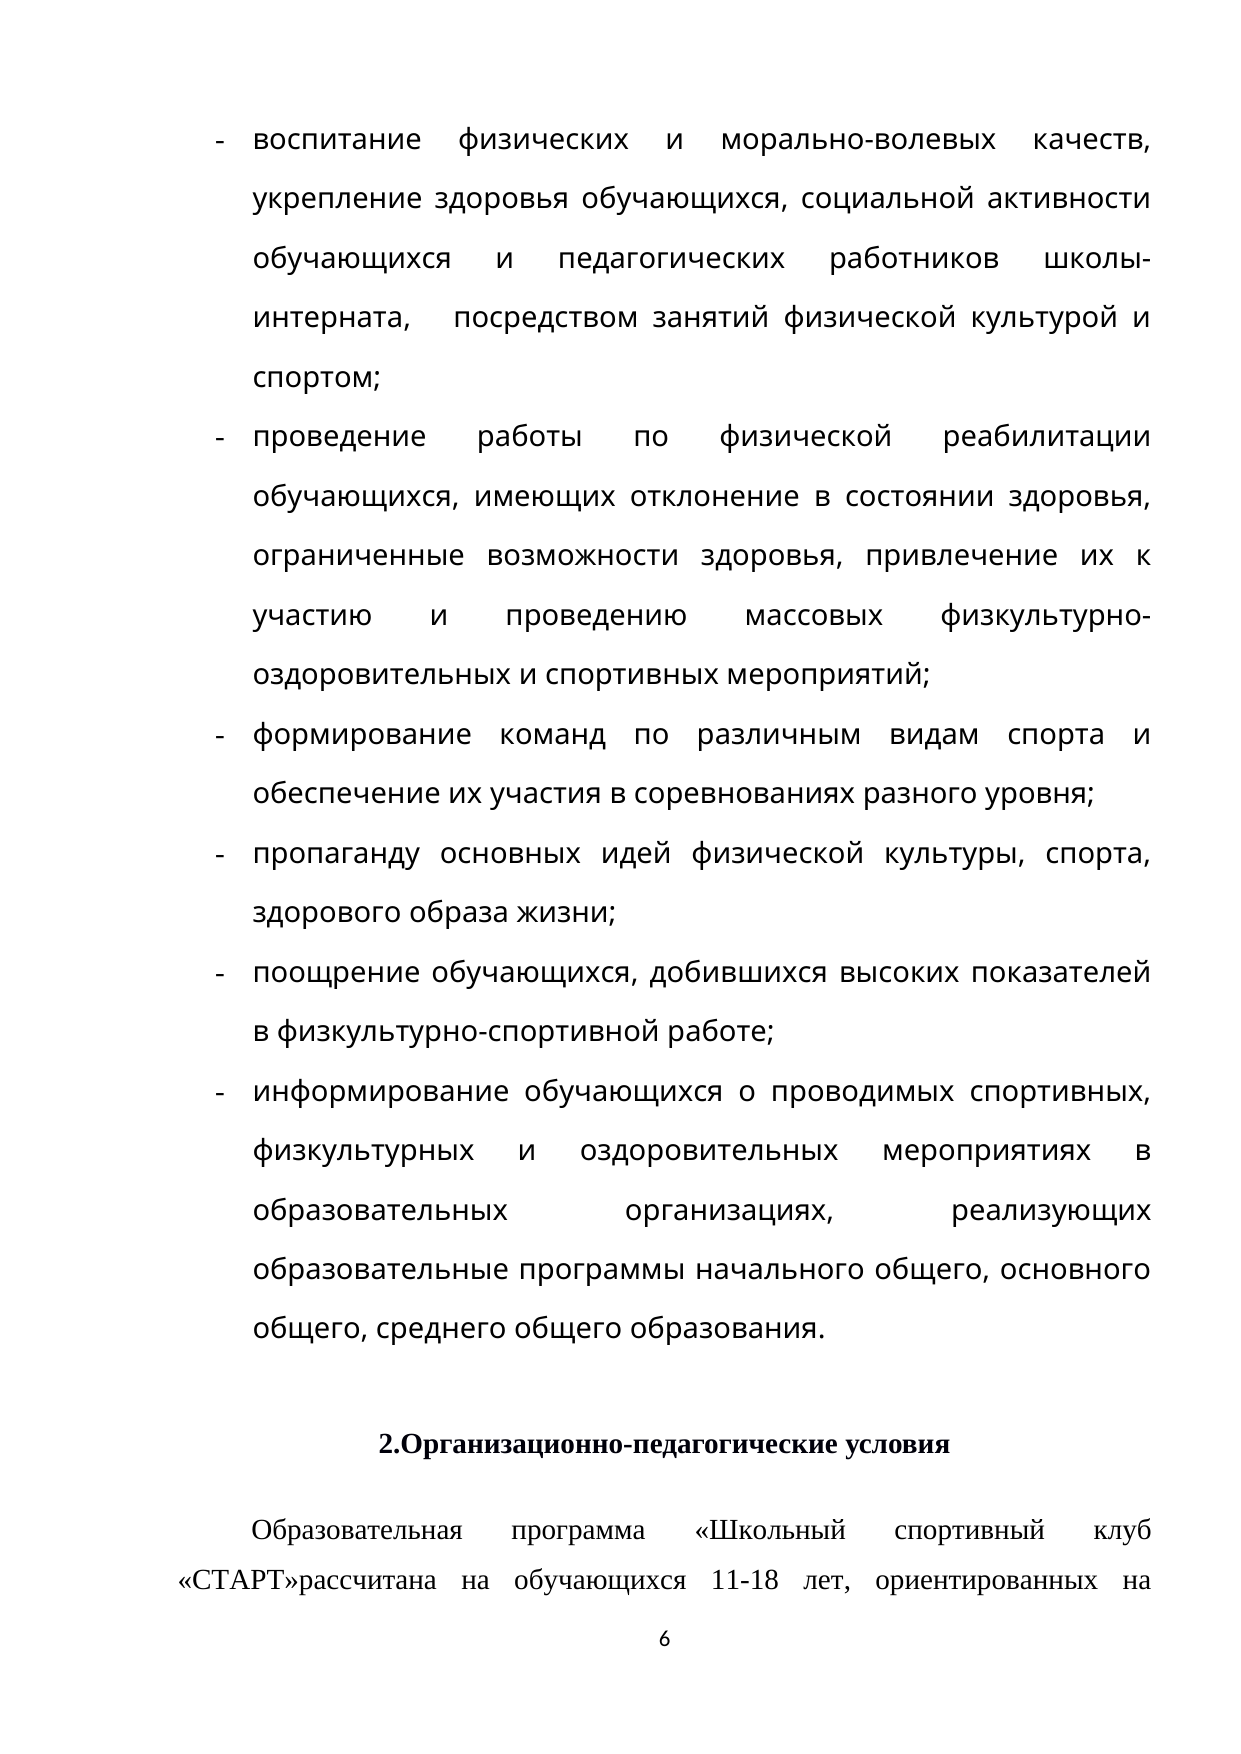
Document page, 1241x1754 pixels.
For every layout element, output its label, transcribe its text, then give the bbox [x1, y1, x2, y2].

list формирование команд по различным видам спорта и обеспечение их участия в соревнованиях разного уровня; [215, 713, 1152, 812]
list поощрение обучающихся, добившихся высоких показателей в физкультурно-спортивной работе; [215, 951, 1152, 1050]
list информирование обучающихся о проводимых спортивных, физкультурных и оздоровительных мероприятиях в образовательных организациях, реализующих образовательные программы начального общего, основного общего, среднего общего образования. [215, 1070, 1152, 1347]
list воспитание физических и морально-волевых качеств, укрепление здоровья обучающихся, социальной активности обучающихся и педагогических работников школы-интерната, посредством занятий физической культурой и спортом; [215, 118, 1152, 396]
list пропаганду основных идей физической культуры, спорта, здорового образа жизни; [215, 832, 1152, 931]
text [177, 1512, 1152, 1596]
list проведение работы по физической реабилитации обучающихся, имеющих отклонение в состоянии здоровья, ограниченные возможности здоровья, привлечение их к участию и проведению массовых физкультурно-оздоровительных и спортивных мероприятий; [215, 416, 1152, 693]
text 2.Организационно-педагогические условия [177, 1427, 1152, 1460]
